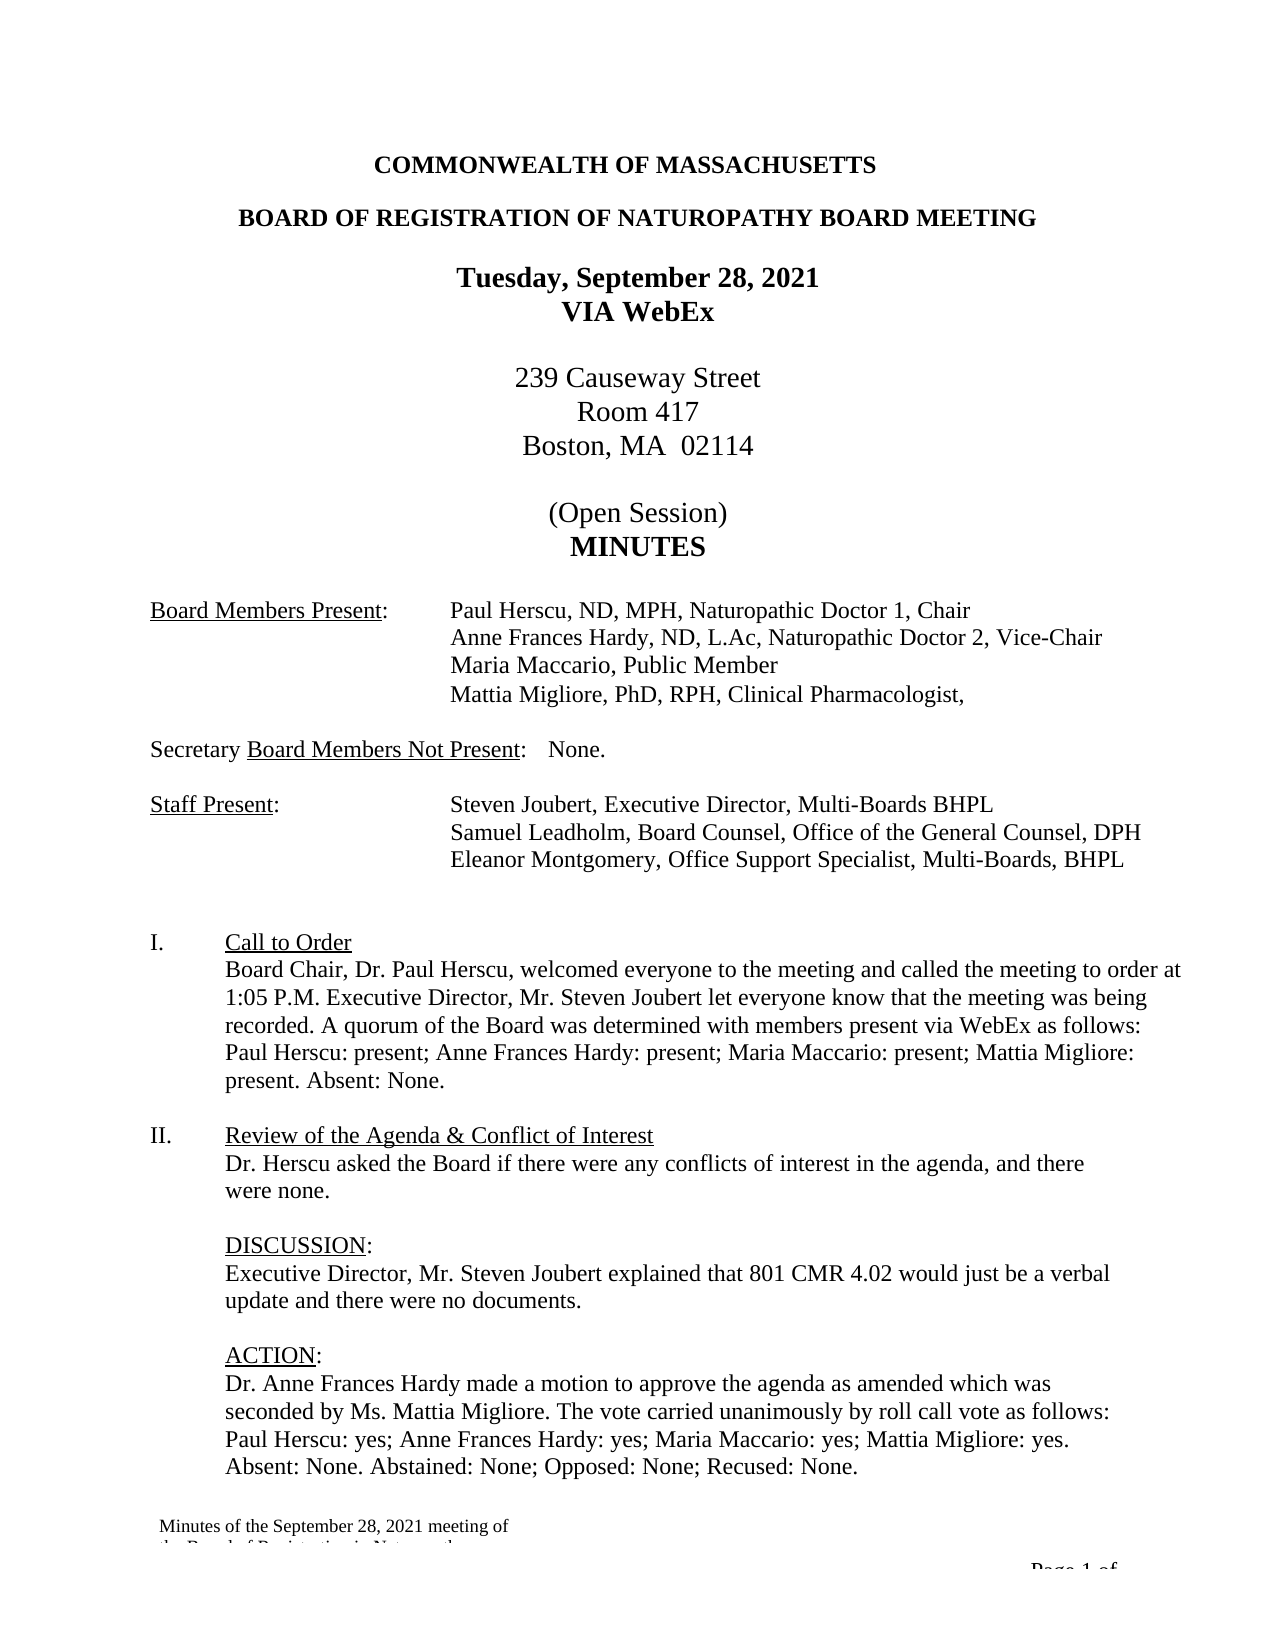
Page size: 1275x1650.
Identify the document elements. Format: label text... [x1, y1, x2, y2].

list Review of the Agenda & Conflict of Interest [150, 1121, 1200, 1148]
text Staff Present: Steven Joubert, Executive Director, Multi-Boards BHPL [150, 790, 1200, 818]
text Dr. Herscu asked the Board if there were any conflicts of interest in the agenda, and there were none. [225, 1148, 1113, 1204]
text Absent: None. Abstained: None; Opposed: None; Recused: None. [225, 1452, 1200, 1479]
text BOARD OF REGISTRATION OF NATUROPATHY BOARD MEETING [189, 203, 1086, 231]
subtitle MINUTES [189, 529, 1086, 562]
text Executive Director, Mr. Steven Joubert explained that 801 CMR 4.02 would just be a verbal update and there were no documents. [225, 1259, 1113, 1314]
text (Open Session) [189, 495, 1086, 529]
text Mattia Migliore, PhD, RPH, Clinical Pharmacologist, Secretary Board Members Not Present: None. [150, 680, 1061, 762]
text Board Members Present: Paul Herscu, ND, MPH, Naturopathic Doctor 1, Chair [150, 596, 1200, 623]
subtitle ACTION: [225, 1342, 1200, 1369]
text Samuel Leadholm, Board Counsel, Office of the General Counsel, DPH Eleanor Montgomery, Office Support Specialist, Multi-Boards, BHPL [450, 818, 1200, 873]
list Call to Order [150, 928, 1200, 956]
text Maria Maccario, Public Member [450, 651, 1200, 680]
text Boston, MA 02114 [189, 428, 1086, 462]
text Room 417 [189, 394, 1086, 428]
subtitle Tuesday, September 28, 2021 VIA WebEx [456, 260, 820, 327]
text 239 Causeway Street [189, 361, 1086, 394]
text COMMONWEALTH OF MASSACHUSETTS [164, 150, 1086, 179]
subtitle DISCUSSION: [225, 1231, 1200, 1259]
text Anne Frances Hardy, ND, L.Ac, Naturopathic Doctor 2, Vice-Chair [450, 623, 1200, 651]
text Board Chair, Dr. Paul Herscu, welcomed everyone to the meeting and called the meeting to order at 1:05 P.M. Executive Director, Mr. Steven Joubert let everyone know that the meeting was being recorded. A quorum of the Board was determined with members present via WebEx as follows: Paul Herscu: present; Anne Frances Hardy: present; Maria Maccario: present; Mattia Migliore: present. Absent: None. [225, 956, 1184, 1093]
text Dr. Anne Frances Hardy made a motion to approve the agenda as amended which was seconded by Ms. Mattia Migliore. The vote carried unanimously by roll call vote as follows: Paul Herscu: yes; Anne Frances Hardy: yes; Maria Maccario: yes; Mattia Migliore: yes. [225, 1369, 1113, 1452]
